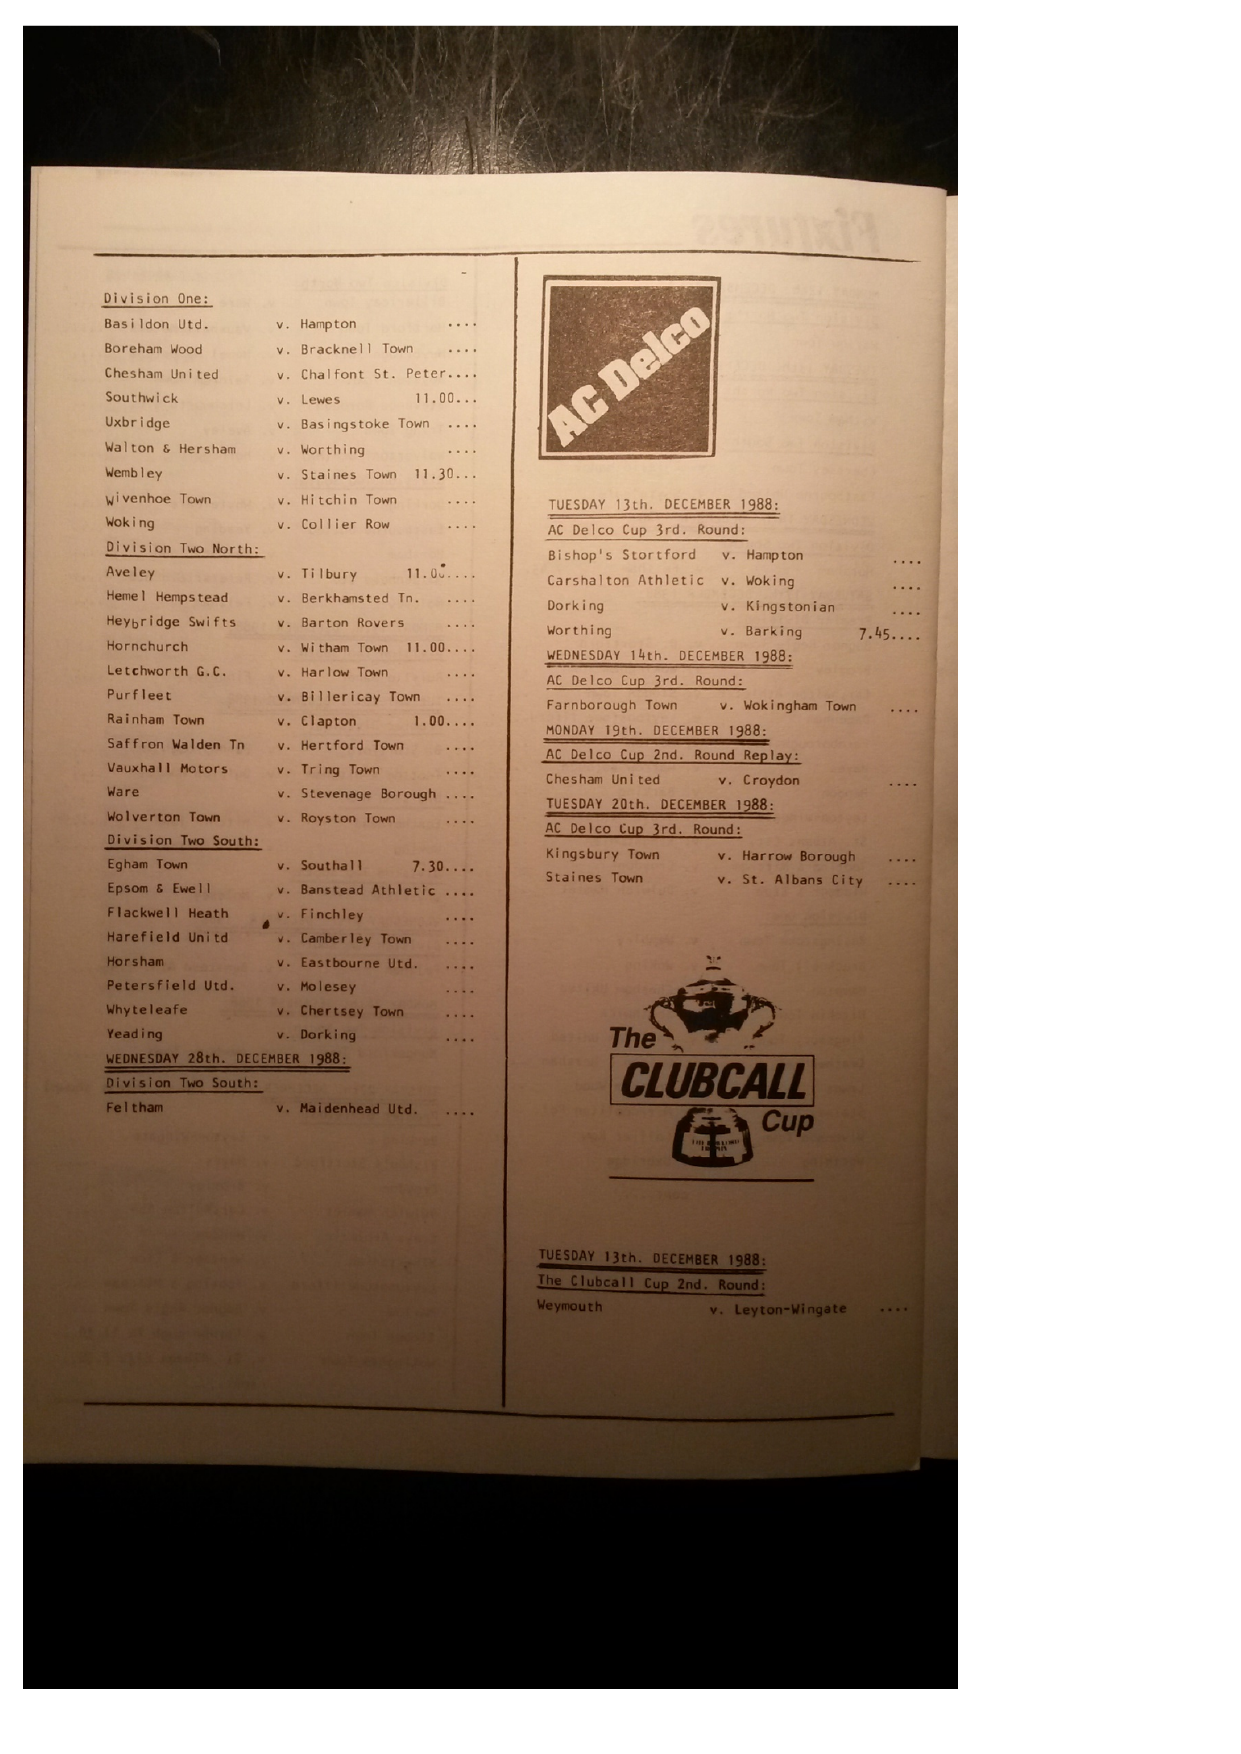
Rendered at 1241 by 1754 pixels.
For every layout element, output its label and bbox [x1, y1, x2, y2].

picture [24, 28, 958, 1689]
